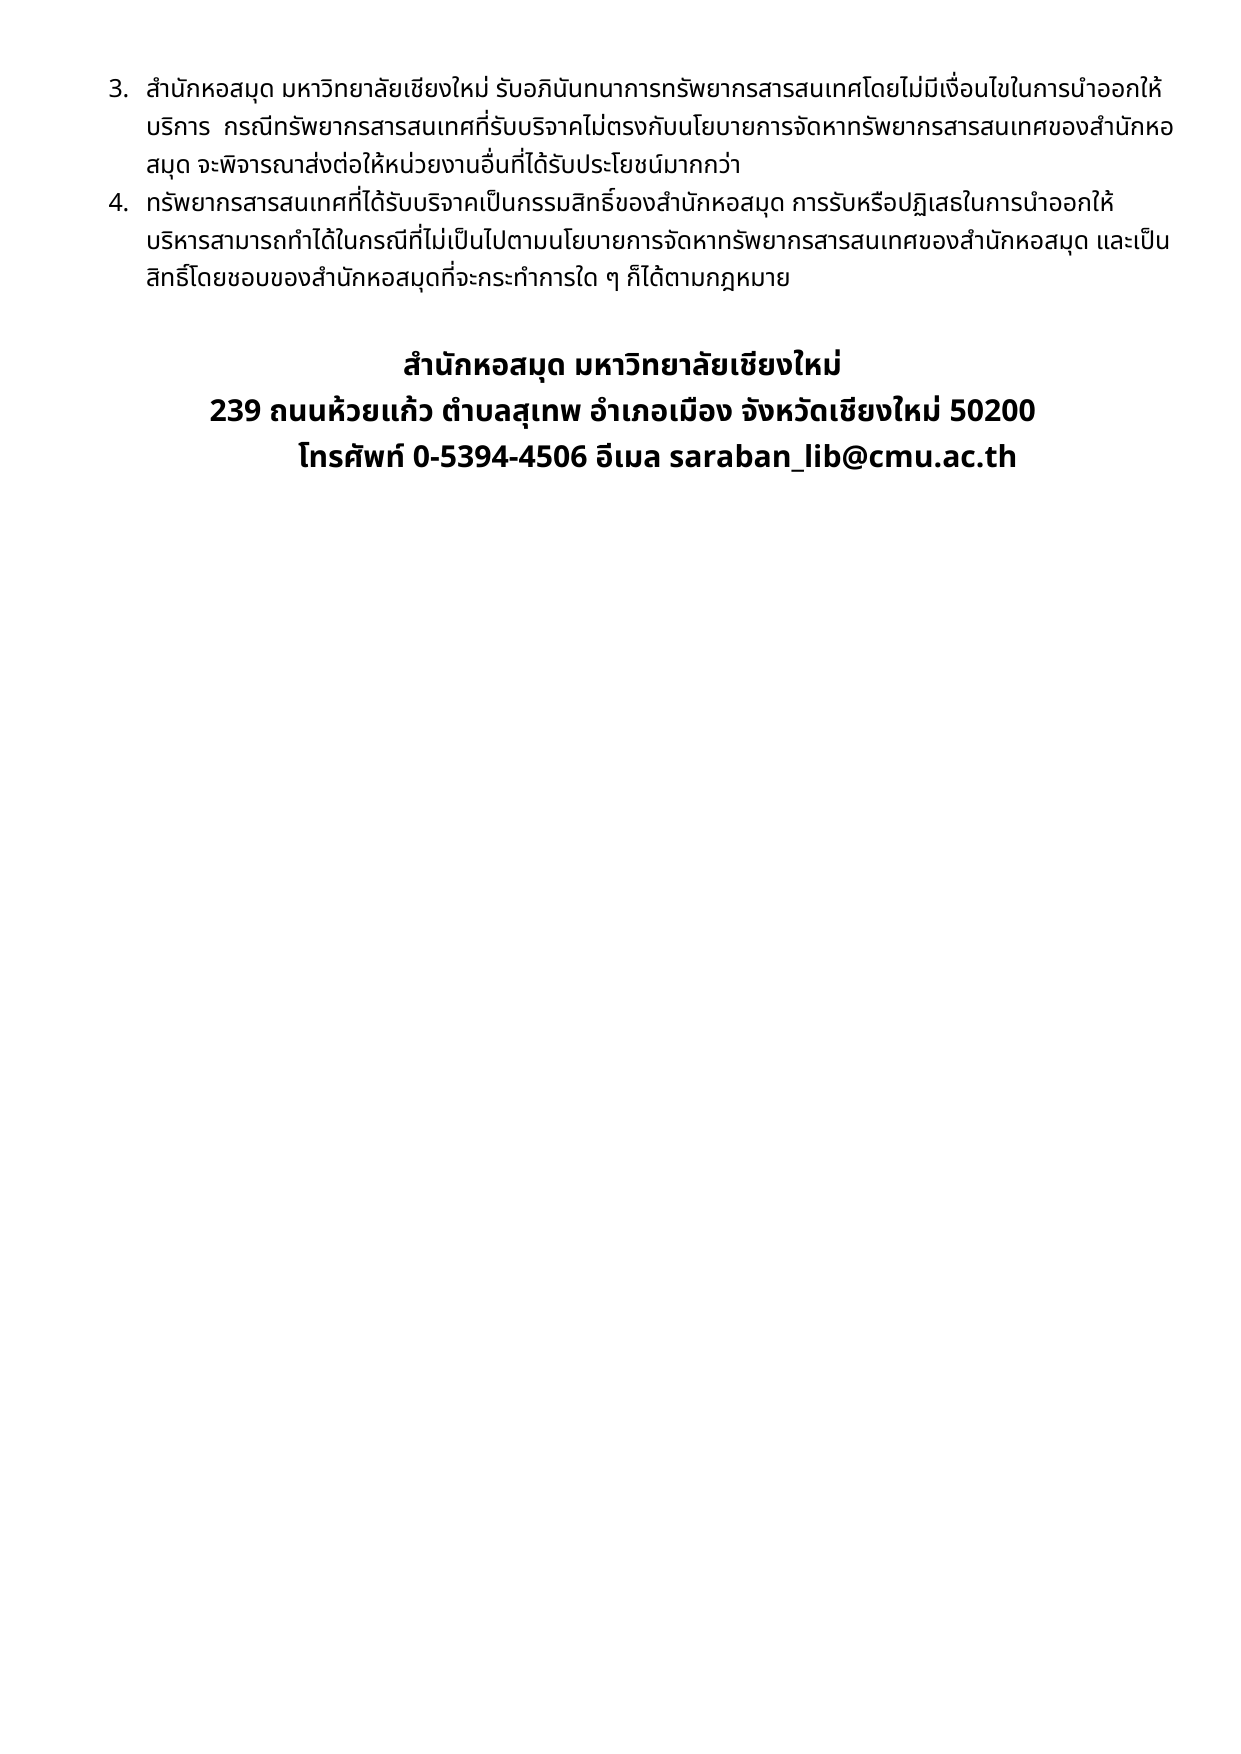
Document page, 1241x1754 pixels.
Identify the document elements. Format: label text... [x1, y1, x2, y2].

text สำนักหอสมุด มหาวิทยาลัยเชียงใหม่ [71, 343, 1174, 389]
text 239 ถนนห้วยแก้ว ตำบลสุเทพ อำเภอเมือง จังหวัดเชียงใหม่ 50200 [71, 389, 1174, 435]
list สำนักหอสมุด มหาวิทยาลัยเชียงใหม่ รับอภินันทนาการทรัพยากรสารสนเทศโดยไม่มีเงื่อนไขในการนำออกให้บริการ กรณีทรัพยากรสารสนเทศที่รับบริจาคไม่ตรงกับนโยบายการจัดหาทรัพยากรสารสนเทศของสำนักหอสมุด จะพิจารณาส่งต่อให้หน่วยงานอื่นที่ได้รับประโยชน์มากกว่า [108, 71, 1174, 184]
list ทรัพยากรสารสนเทศที่ได้รับบริจาคเป็นกรรมสิทธิ์ของสำนักหอสมุด การรับหรือปฏิเสธในการนำออกให้บริหารสามารถทำได้ในกรณีที่ไม่เป็นไปตามนโยบายการจัดหาทรัพยากรสารสนเทศของสำนักหอสมุด และเป็นสิทธิ์โดยชอบของสำนักหอสมุดที่จะกระทำการใด ๆ ก็ได้ตามกฎหมาย [108, 184, 1174, 298]
list โทรศัพท์ 0-5394-4506 อีเมล saraban_lib@cmu.ac.th [146, 435, 1169, 481]
